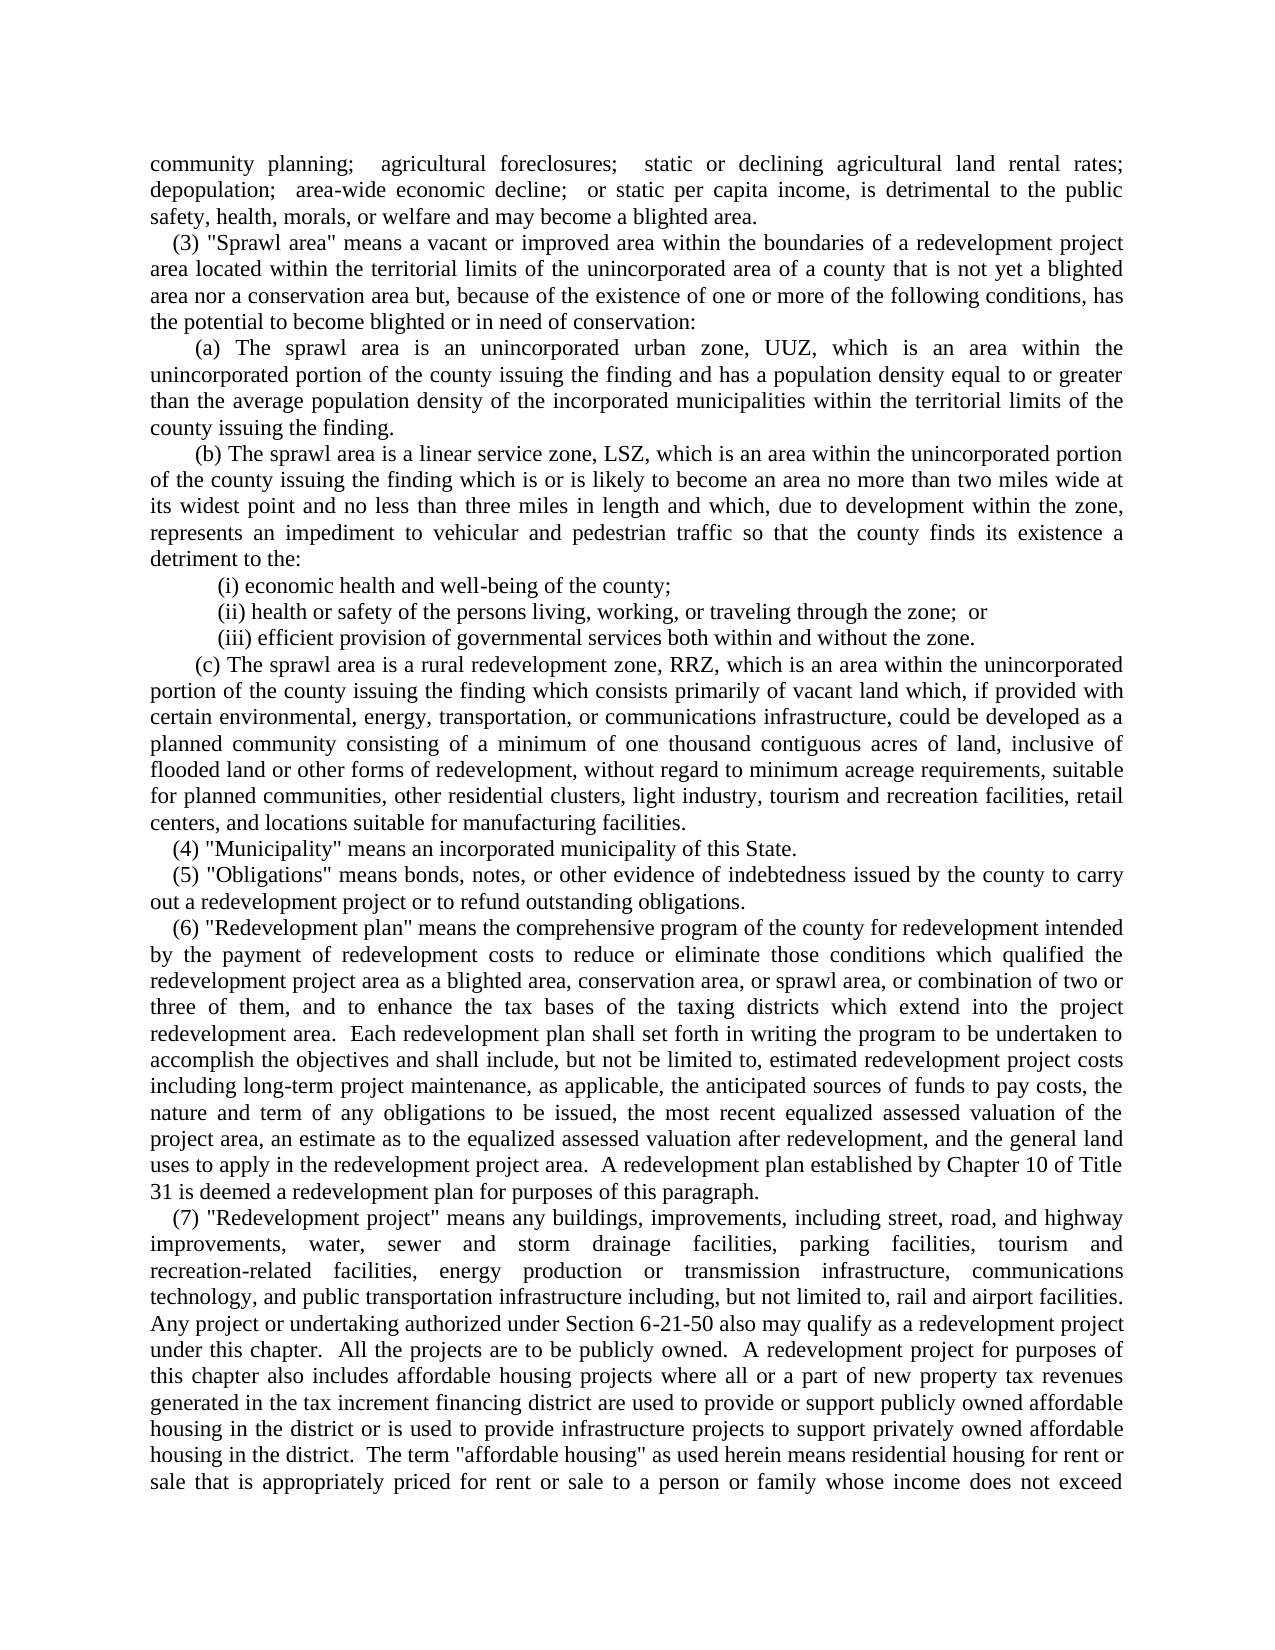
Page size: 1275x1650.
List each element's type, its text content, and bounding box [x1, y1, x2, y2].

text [150, 1204, 1125, 1494]
text (5) "Obligations" means bonds, notes, or other evidence of indebtedness issued by the county to carry out a redevelopment project or to refund outstanding obligations. [150, 862, 1125, 914]
text (i) economic health and well-being of the county; [150, 572, 1125, 598]
text (6) "Redevelopment plan" means the comprehensive program of the county for redevelopment intended by the payment of redevelopment costs to reduce or eliminate those conditions which qualified the redevelopment project area as a blighted area, conservation area, or sprawl area, or combination of two or three of them, and to enhance the tax bases of the taxing districts which extend into the project redevelopment area. Each redevelopment plan shall set forth in writing the program to be undertaken to accomplish the objectives and shall include, but not be limited to, estimated redevelopment project costs including long-term project maintenance, as applicable, the anticipated sources of funds to pay costs, the nature and term of any obligations to be issued, the most recent equalized assessed valuation of the project area, an estimate as to the equalized assessed valuation after redevelopment, and the general land uses to apply in the redevelopment project area. A redevelopment plan established by Chapter 10 of Title 31 is deemed a redevelopment plan for purposes of this paragraph. [150, 914, 1125, 1204]
text (4) "Municipality" means an incorporated municipality of this State. [150, 835, 1125, 862]
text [150, 150, 1125, 229]
text (3) "Sprawl area" means a vacant or improved area within the boundaries of a redevelopment project area located within the territorial limits of the unincorporated area of a county that is not yet a blighted area nor a conservation area but, because of the existence of one or more of the following conditions, has the potential to become blighted or in need of conservation: [150, 229, 1125, 334]
text (ii) health or safety of the persons living, working, or traveling through the zone; or [150, 598, 1125, 624]
text (c) The sprawl area is a rural redevelopment zone, RRZ, which is an area within the unincorporated portion of the county issuing the finding which consists primarily of vacant land which, if provided with certain environmental, energy, transportation, or communications infrastructure, could be developed as a planned community consisting of a minimum of one thousand contiguous acres of land, inclusive of flooded land or other forms of redevelopment, without regard to minimum acreage requirements, suitable for planned communities, other residential clusters, light industry, tourism and recreation facilities, retail centers, and locations suitable for manufacturing facilities. [150, 651, 1125, 835]
text (b) The sprawl area is a linear service zone, LSZ, which is an area within the unincorporated portion of the county issuing the finding which is or is likely to become an area no more than two miles wide at its widest point and no less than three miles in length and which, due to development within the zone, represents an impediment to vehicular and pedestrian traffic so that the county finds its existence a detriment to the: [150, 440, 1125, 572]
text (iii) efficient provision of governmental services both within and without the zone. [150, 624, 1125, 651]
text (a) The sprawl area is an unincorporated urban zone, UUZ, which is an area within the unincorporated portion of the county issuing the finding and has a population density equal to or greater than the average population density of the incorporated municipalities within the territorial limits of the county issuing the finding. [150, 334, 1125, 440]
